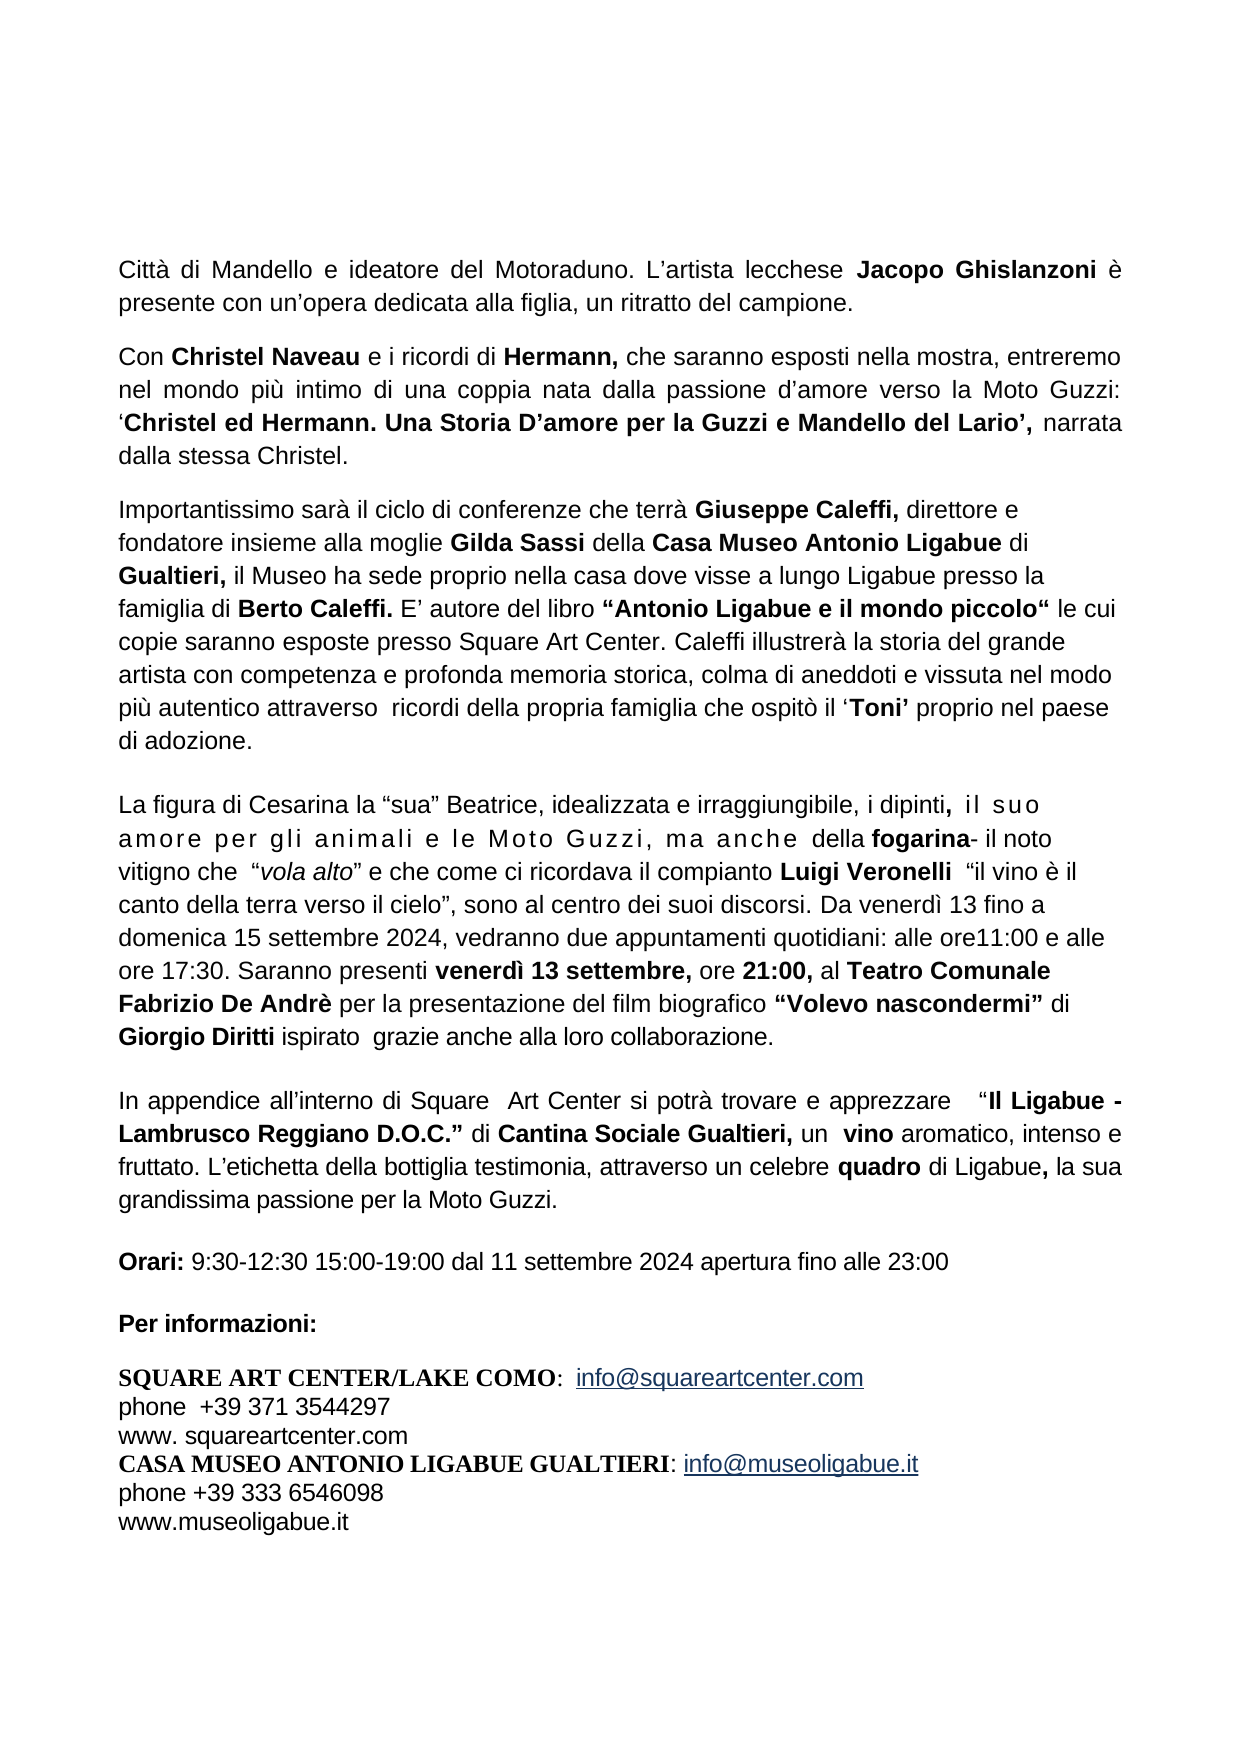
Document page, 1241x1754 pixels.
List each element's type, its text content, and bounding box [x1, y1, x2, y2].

text www.museoligabue.it [118, 1507, 1122, 1536]
text phone +39 333 6546098 [118, 1478, 1122, 1507]
text CASA MUSEO ANTONIO LIGABUE GUALTIERI: info@museoligabue.it [118, 1449, 1122, 1478]
text Città di Mandello e ideatore del Motoraduno. L’artista lecchese Jacopo Ghislanzoni è presente con un’opera dedicata alla figlia, un ritratto del campione. [118, 255, 1122, 317]
text Per informazioni: [118, 1309, 1122, 1338]
text SQUARE ART CENTER/LAKE COMO: info@squareartcenter.com [118, 1363, 1122, 1392]
text La figura di Cesarina la “sua” Beatrice, idealizzata e irraggiungibile, i dipinti, il suo amore per gli animali e le Moto Guzzi, ma anche della fogarina- il noto vitigno che “vola alto” e che come ci ricordava il compianto Luigi Veronelli “il vino è il canto della terra verso il cielo”, sono al centro dei suoi discorsi. Da venerdì 13 fino a domenica 15 settembre 2024, vedranno due appuntamenti quotidiani: alle ore11:00 e alle ore 17:30. Saranno presenti venerdì 13 settembre, ore 21:00, al Teatro Comunale Fabrizio De Andrè per la presentazione del film biografico “Volevo nascondermi” di Giorgio Diritti ispirato grazie anche alla loro collaborazione. [118, 791, 1122, 1050]
text www. squareartcenter.com [118, 1421, 1122, 1449]
text In appendice all’interno di Square Art Center si potrà trovare e apprezzare “Il Ligabue - Lambrusco Reggiano D.O.C.” di Cantina Sociale Gualtieri, un vino aromatico, intenso e fruttato. L’etichetta della bottiglia testimonia, attraverso un celebre quadro di Ligabue, la sua grandissima passione per la Moto Guzzi. [118, 1086, 1122, 1214]
text phone +39 371 3544297 [118, 1392, 1122, 1421]
text Orari: 9:30-12:30 15:00-19:00 dal 11 settembre 2024 apertura fino alle 23:00 [118, 1247, 1122, 1276]
text Importantissimo sarà il ciclo di conferenze che terrà Giuseppe Caleffi, direttore e fondatore insieme alla moglie Gilda Sassi della Casa Museo Antonio Ligabue di Gualtieri, il Museo ha sede proprio nella casa dove visse a lungo Ligabue presso la famiglia di Berto Caleffi. E’ autore del libro “Antonio Ligabue e il mondo piccolo“ le cui copie saranno esposte presso Square Art Center. Caleffi illustrerà la storia del grande artista con competenza e profonda memoria storica, colma di aneddoti e vissuta nel modo più autentico attraverso ricordi della propria famiglia che ospitò il ‘Toni’ proprio nel paese di adozione. [118, 495, 1122, 755]
text Con Christel Naveau e i ricordi di Hermann, che saranno esposti nella mostra, entreremo nel mondo più intimo di una coppia nata dalla passione d’amore verso la Moto Guzzi: ‘Christel ed Hermann. Una Storia D’amore per la Guzzi e Mandello del Lario’, narrata dalla stessa Christel. [118, 342, 1122, 470]
